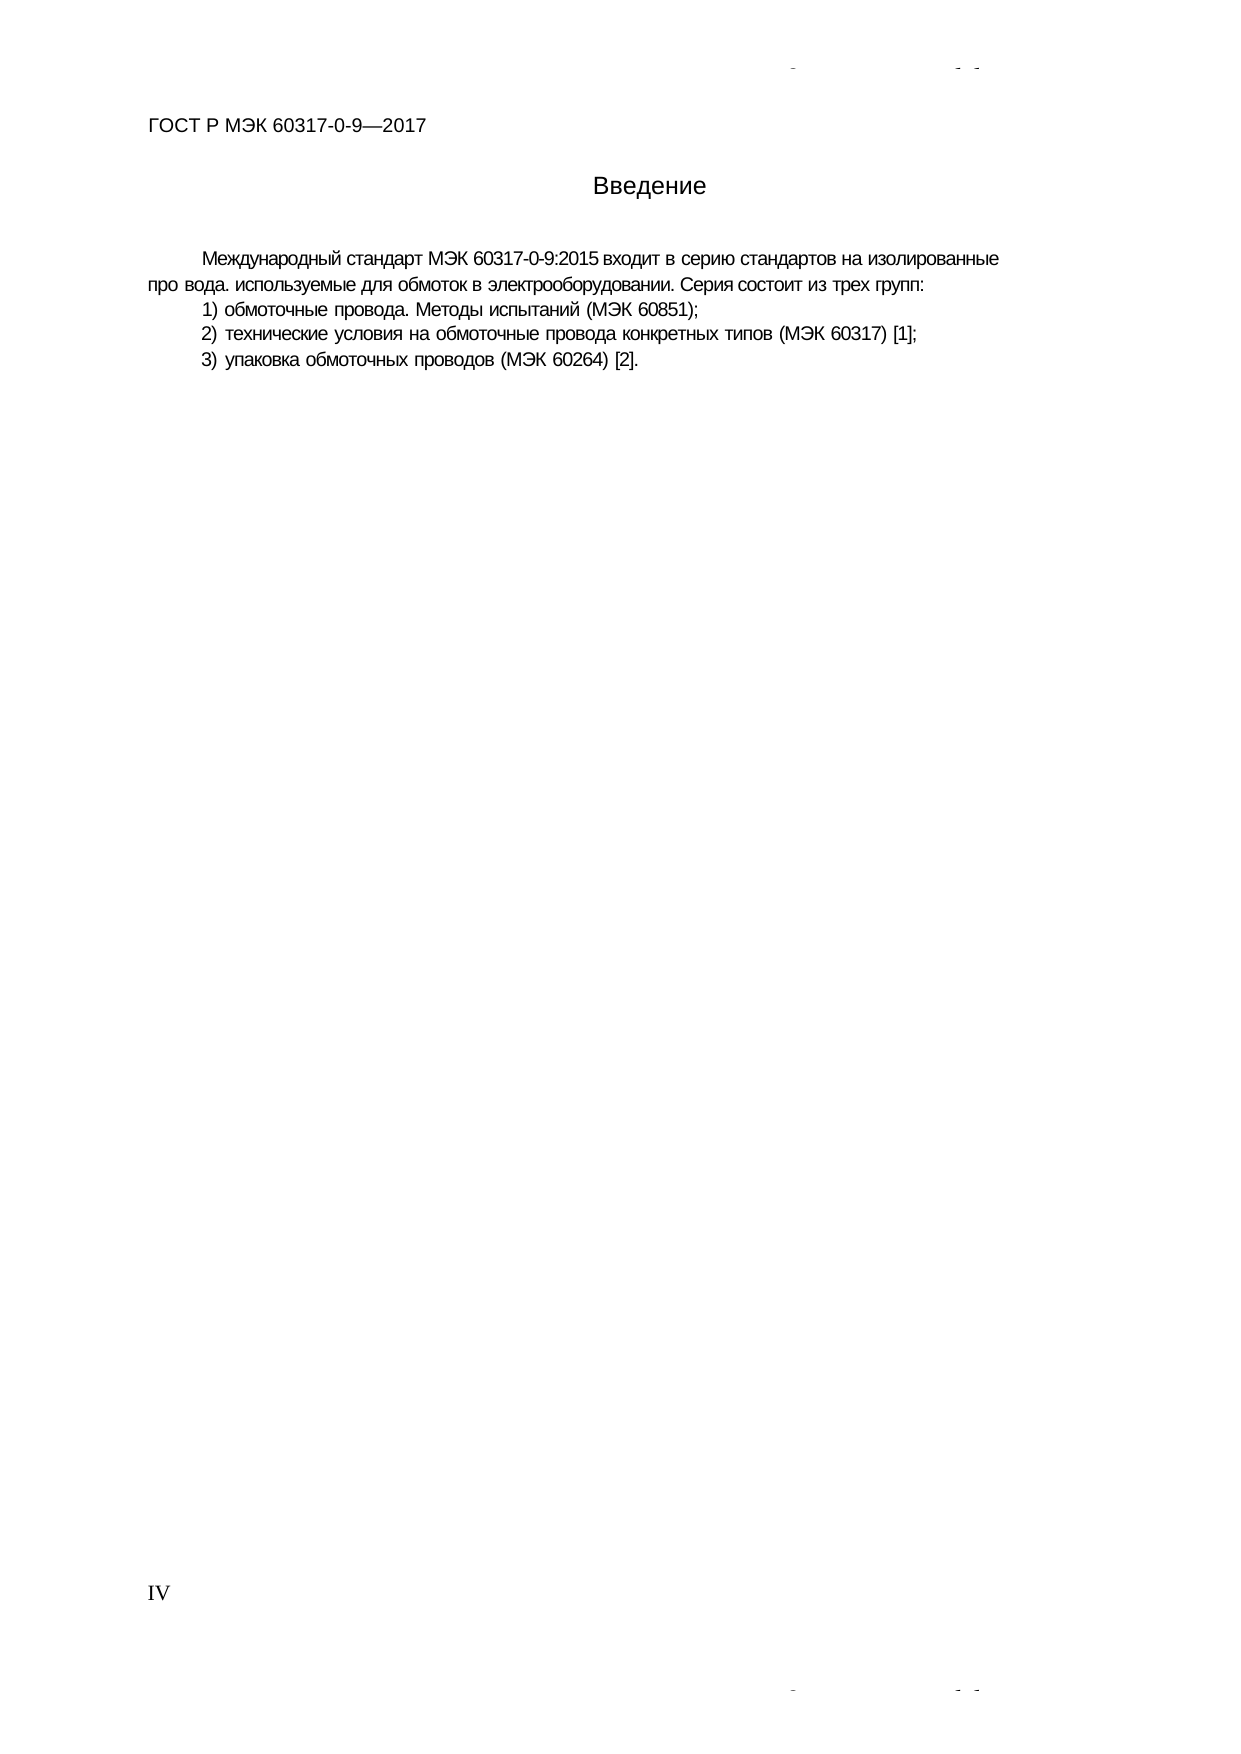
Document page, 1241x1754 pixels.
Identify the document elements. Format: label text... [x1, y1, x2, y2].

text Международный стандарт МЭК 60317-0-9:2015 входит в серию стандартов на изолированные про­ вода. используемые для обмоток в электрооборудовании. Серия состоит из трех групп: [147, 247, 1035, 296]
list технические условия на обмоточные провода конкретных типов (МЭК 60317) [1]; [201, 322, 1103, 345]
list обмоточные провода. Методы испытаний (МЭК 60851); [202, 299, 1103, 320]
subtitle Введение [590, 171, 709, 200]
subtitle IV [147, 1580, 1103, 1605]
text ГОСТ Р МЭК 60317-0-9—2017 [148, 114, 1103, 137]
list упаковка обмоточных проводов (МЭК 60264) [2]. [201, 348, 1103, 371]
